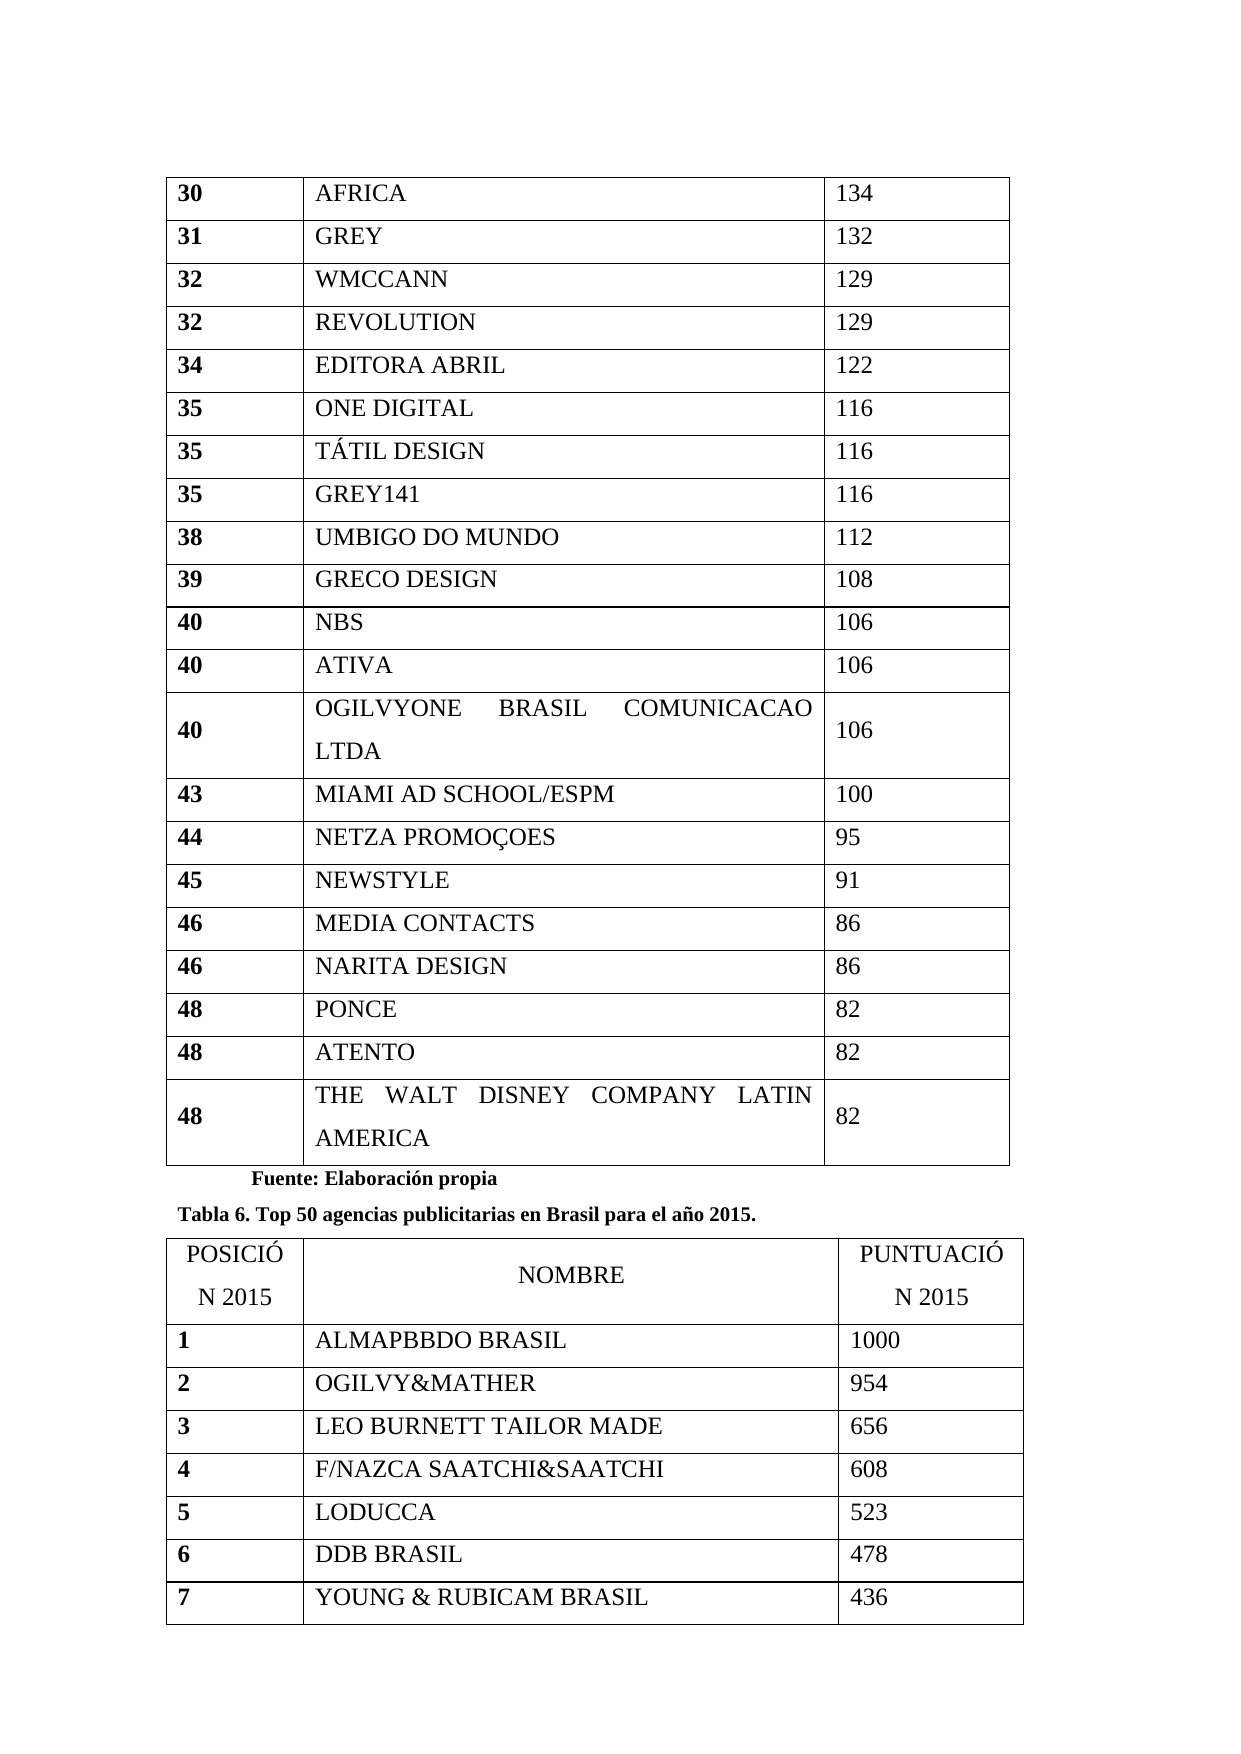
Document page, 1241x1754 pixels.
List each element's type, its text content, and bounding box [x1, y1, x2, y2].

table_cell ONE DIGITAL [304, 393, 824, 435]
table_cell GRECO DESIGN [304, 565, 824, 606]
table_cell EDITORA ABRIL [304, 350, 824, 392]
table_cell 30 [167, 178, 303, 220]
table_cell 91 [825, 865, 1009, 907]
table_cell 3 [167, 1411, 303, 1453]
table_cell AFRICA [304, 178, 824, 220]
table_cell 134 [825, 178, 1009, 220]
table_cell 82 [825, 1037, 1009, 1079]
table_cell 122 [825, 350, 1009, 392]
table_cell ATIVA [304, 650, 824, 692]
table_cell 100 [825, 779, 1009, 821]
table_cell 35 [167, 436, 303, 478]
table_header POSICIÓN 2015 [167, 1239, 303, 1324]
table_cell 523 [839, 1497, 1023, 1538]
table_cell OGILVYONE BRASIL COMUNICACAO LTDA [304, 693, 824, 778]
table_cell GREY141 [304, 479, 824, 521]
table_cell 35 [167, 393, 303, 435]
table_cell MEDIA CONTACTS [304, 908, 824, 950]
table_cell 48 [167, 1037, 303, 1079]
table_cell THE WALT DISNEY COMPANY LATIN AMERICA [304, 1080, 824, 1165]
table_cell 45 [167, 865, 303, 907]
table_cell 608 [839, 1454, 1023, 1496]
table_cell UMBIGO DO MUNDO [304, 522, 824, 563]
table_cell 35 [167, 479, 303, 521]
table_cell 1000 [839, 1325, 1023, 1367]
text Tabla 6. Top 50 agencias publicitarias en Brasil para el año 2015. [177, 1202, 1122, 1226]
table_cell 44 [167, 822, 303, 864]
table_cell 1 [167, 1325, 303, 1367]
table_cell 108 [825, 565, 1009, 606]
table_cell 106 [825, 693, 1009, 778]
table_cell 436 [839, 1583, 1023, 1624]
table_cell 40 [167, 650, 303, 692]
table_cell 82 [825, 994, 1009, 1036]
table_cell 129 [825, 264, 1009, 306]
table_cell 34 [167, 350, 303, 392]
table_cell ALMAPBBDO BRASIL [304, 1325, 838, 1367]
table_cell NBS [304, 608, 824, 649]
table_cell 39 [167, 565, 303, 606]
table_cell NARITA DESIGN [304, 951, 824, 993]
table_cell 82 [825, 1080, 1009, 1165]
table_cell 4 [167, 1454, 303, 1496]
table_header NOMBRE [304, 1239, 838, 1324]
table_cell REVOLUTION [304, 307, 824, 349]
table_header PUNTUACIÓN 2015 [839, 1239, 1023, 1324]
table_cell 2 [167, 1368, 303, 1410]
table_cell TÁTIL DESIGN [304, 436, 824, 478]
table_cell NETZA PROMOÇOES [304, 822, 824, 864]
table_cell 48 [167, 1080, 303, 1165]
table_cell DDB BRASIL [304, 1540, 838, 1581]
table_cell 38 [167, 522, 303, 563]
table_cell OGILVY&MATHER [304, 1368, 838, 1410]
table_cell 132 [825, 221, 1009, 263]
table_cell ATENTO [304, 1037, 824, 1079]
table_cell 86 [825, 908, 1009, 950]
table_cell 40 [167, 693, 303, 778]
table_cell 5 [167, 1497, 303, 1538]
table_cell 46 [167, 908, 303, 950]
table_cell 32 [167, 307, 303, 349]
table_cell 95 [825, 822, 1009, 864]
table_cell GREY [304, 221, 824, 263]
table_cell 86 [825, 951, 1009, 993]
table_cell LEO BURNETT TAILOR MADE [304, 1411, 838, 1453]
table_cell 656 [839, 1411, 1023, 1453]
table_cell 478 [839, 1540, 1023, 1581]
table_cell 31 [167, 221, 303, 263]
table_cell WMCCANN [304, 264, 824, 306]
table_cell MIAMI AD SCHOOL/ESPM [304, 779, 824, 821]
table_cell 112 [825, 522, 1009, 563]
table_cell 32 [167, 264, 303, 306]
table_cell 954 [839, 1368, 1023, 1410]
table_cell LODUCCA [304, 1497, 838, 1538]
table_cell 43 [167, 779, 303, 821]
table_cell 6 [167, 1540, 303, 1581]
table_cell 48 [167, 994, 303, 1036]
table_cell 116 [825, 393, 1009, 435]
table_cell 116 [825, 479, 1009, 521]
table_cell PONCE [304, 994, 824, 1036]
table_cell YOUNG & RUBICAM BRASIL [304, 1583, 838, 1624]
table_cell 40 [167, 608, 303, 649]
table_cell 106 [825, 650, 1009, 692]
table_cell 7 [167, 1583, 303, 1624]
text Fuente: Elaboración propia [177, 1166, 1122, 1190]
table_cell 116 [825, 436, 1009, 478]
table_cell F/NAZCA SAATCHI&SAATCHI [304, 1454, 838, 1496]
table_cell 46 [167, 951, 303, 993]
table_cell 106 [825, 608, 1009, 649]
table_cell 129 [825, 307, 1009, 349]
table_cell NEWSTYLE [304, 865, 824, 907]
